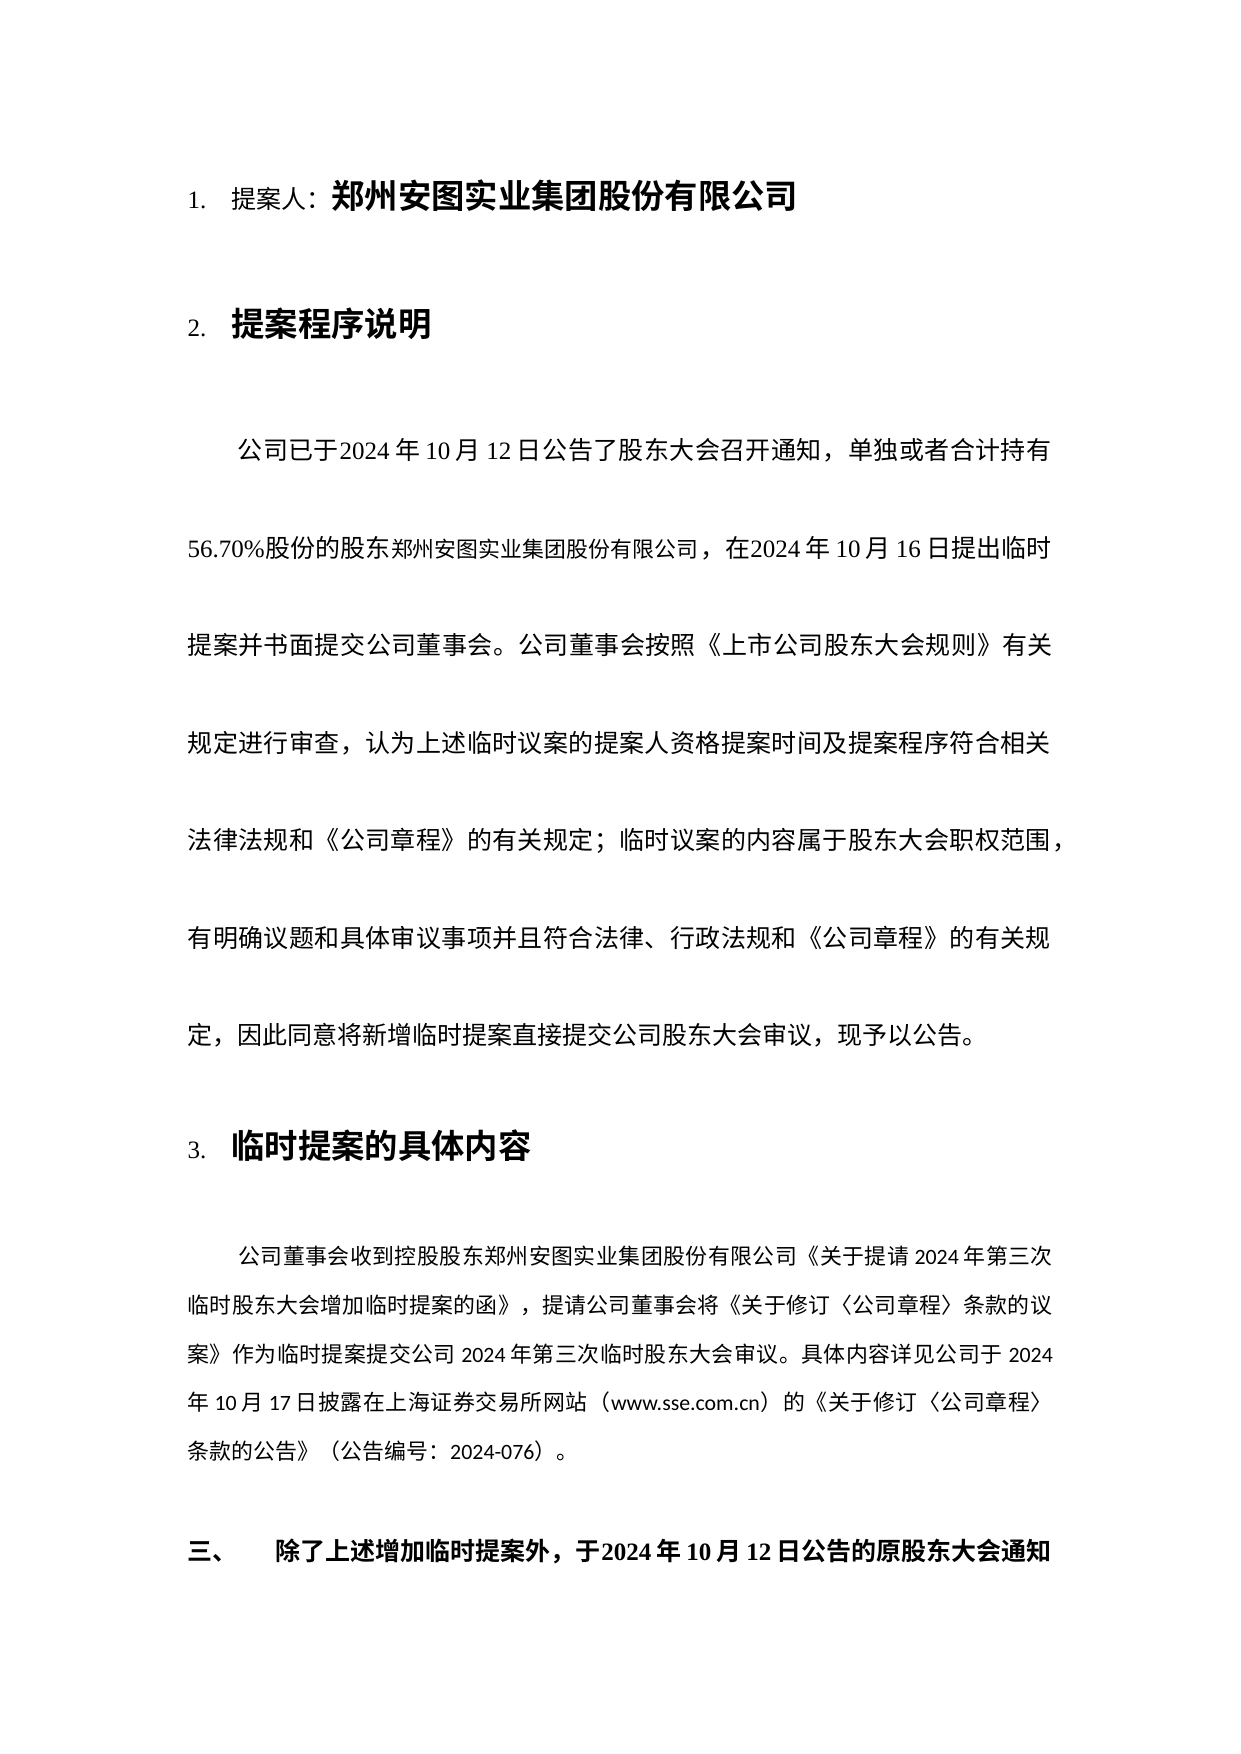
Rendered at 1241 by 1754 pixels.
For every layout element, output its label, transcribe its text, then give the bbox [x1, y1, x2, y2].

subtitle 提案人： [187, 162, 1053, 227]
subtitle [187, 1517, 1053, 1582]
